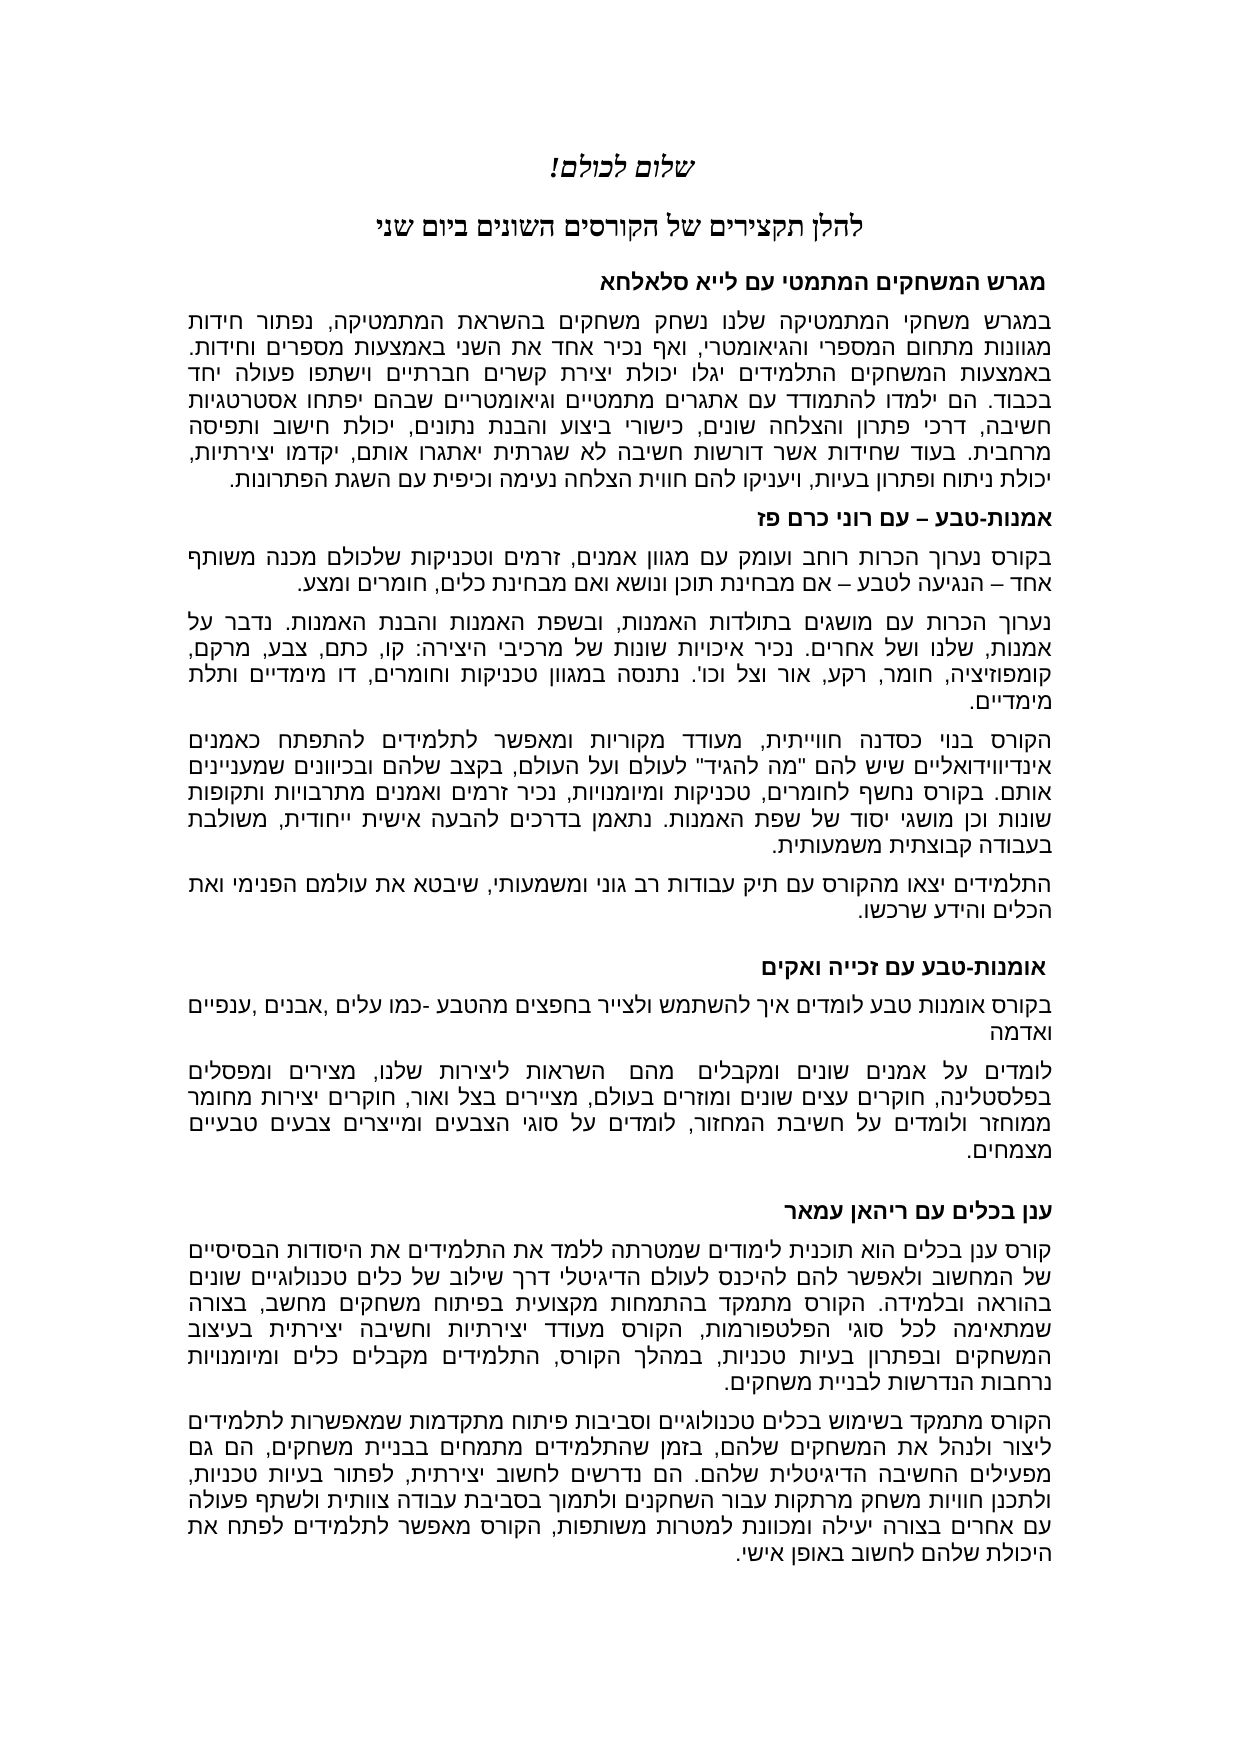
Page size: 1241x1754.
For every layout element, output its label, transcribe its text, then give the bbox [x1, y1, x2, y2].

text אומנות-טבע עם זכייה ואקים [187, 954, 1053, 980]
text הקורס בנוי כסדנה חווייתית, מעודד מקוריות ומאפשר לתלמידים להתפתח כאמנים אינדיווידואליים שיש להם "מה להגיד" לעולם ועל העולם, בקצב שלהם ובכיוונים שמעניינים אותם. בקורס נחשף לחומרים, טכניקות ומיומנויות, נכיר זרמים ואמנים מתרבויות ותקופות שונות וכן מושגי יסוד של שפת האמנות. נתאמן בדרכים להבעה אישית ייחודית, משולבת בעבודה קבוצתית משמעותית. [187, 727, 1053, 858]
text לומדים על אמנים שונים ומקבלים מהם השראות ליצירות שלנו, מצירים ומפסלים בפלסטלינה, חוקרים עצים שונים ומוזרים בעולם, מציירים בצל ואור, חוקרים יצירות מחומר ממוחזר ולומדים על חשיבת המחזור, לומדים על סוגי הצבעים ומייצרים צבעים טבעיים מצמחים. [187, 1058, 1053, 1163]
text בקורס אומנות טבע לומדים איך להשתמש ולצייר בחפצים מהטבע -כמו עלים ,אבנים ,ענפיים ואדמה [187, 992, 1053, 1045]
text הקורס מתמקד בשימוש בכלים טכנולוגיים וסביבות פיתוח מתקדמות שמאפשרות לתלמידים ליצור ולנהל את המשחקים שלהם, בזמן שהתלמידים מתמחים בבניית משחקים, הם גם מפעילים החשיבה הדיגיטלית שלהם. הם נדרשים לחשוב יצירתית, לפתור בעיות טכניות, ולתכנן חוויות משחק מרתקות עבור השחקנים ולתמוך בסביבת עבודה צוותית ולשתף פעולה עם אחרים בצורה יעילה ומכוונת למטרות משותפות, הקורס מאפשר לתלמידים לפתח את היכולת שלהם לחשוב באופן אישי. [187, 1408, 1053, 1566]
text להלן תקצירים של הקורסים השונים ביום שני [187, 209, 1053, 243]
text במגרש משחקי המתמטיקה שלנו נשחק משחקים בהשראת המתמטיקה, נפתור חידות מגוונות מתחום המספרי והגיאומטרי, ואף נכיר אחד את השני באמצעות מספרים וחידות. באמצעות המשחקים התלמידים יגלו יכולת יצירת קשרים חברתיים וישתפו פעולה יחד בכבוד. הם ילמדו להתמודד עם אתגרים מתמטיים וגיאומטריים שבהם יפתחו אסטרטגיות חשיבה, דרכי פתרון והצלחה שונים, כישורי ביצוע והבנת נתונים, יכולת חישוב ותפיסה מרחבית. בעוד שחידות אשר דורשות חשיבה לא שגרתית יאתגרו אותם, יקדמו יצירתיות, יכולת ניתוח ופתרון בעיות, ויעניקו להם חווית הצלחה נעימה וכיפית עם השגת הפתרונות. [187, 308, 1053, 492]
text אמנות-טבע – עם רוני כרם פז [187, 504, 1053, 531]
text מגרש המשחקים המתמטי עם לייא סלאלחא [187, 269, 1053, 295]
text קורס ענן בכלים הוא תוכנית לימודים שמטרתה ללמד את התלמידים את היסודות הבסיסיים של המחשוב ולאפשר להם להיכנס לעולם הדיגיטלי דרך שילוב של כלים טכנולוגיים שונים בהוראה ובלמידה. הקורס מתמקד בהתמחות מקצועית בפיתוח משחקים מחשב, בצורה שמתאימה לכל סוגי הפלטפורמות, הקורס מעודד יצירתיות וחשיבה יצירתית בעיצוב המשחקים ובפתרון בעיות טכניות, במהלך הקורס, התלמידים מקבלים כלים ומיומנויות נרחבות הנדרשות לבניית משחקים. [187, 1237, 1053, 1395]
text שלום לכולם! [187, 150, 1053, 183]
text התלמידים יצאו מהקורס עם תיק עבודות רב גוני ומשמעותי, שיבטא את עולמם הפנימי ואת הכלים והידע שרכשו. [187, 871, 1053, 923]
text ענן בכלים עם ריהאן עמאר [187, 1198, 1053, 1225]
text בקורס נערוך הכרות רוחב ועומק עם מגוון אמנים, זרמים וטכניקות שלכולם מכנה משותף אחד – הנגיעה לטבע – אם מבחינת תוכן ונושא ואם מבחינת כלים, חומרים ומצע. [187, 543, 1053, 596]
text נערוך הכרות עם מושגים בתולדות האמנות, ובשפת האמנות והבנת האמנות. נדבר על אמנות, שלנו ושל אחרים. נכיר איכויות שונות של מרכיבי היצירה: קו, כתם, צבע, מרקם, קומפוזיציה, חומר, רקע, אור וצל וכו'. נתנסה במגוון טכניקות וחומרים, דו מימדיים ותלת מימדיים. [187, 609, 1053, 714]
